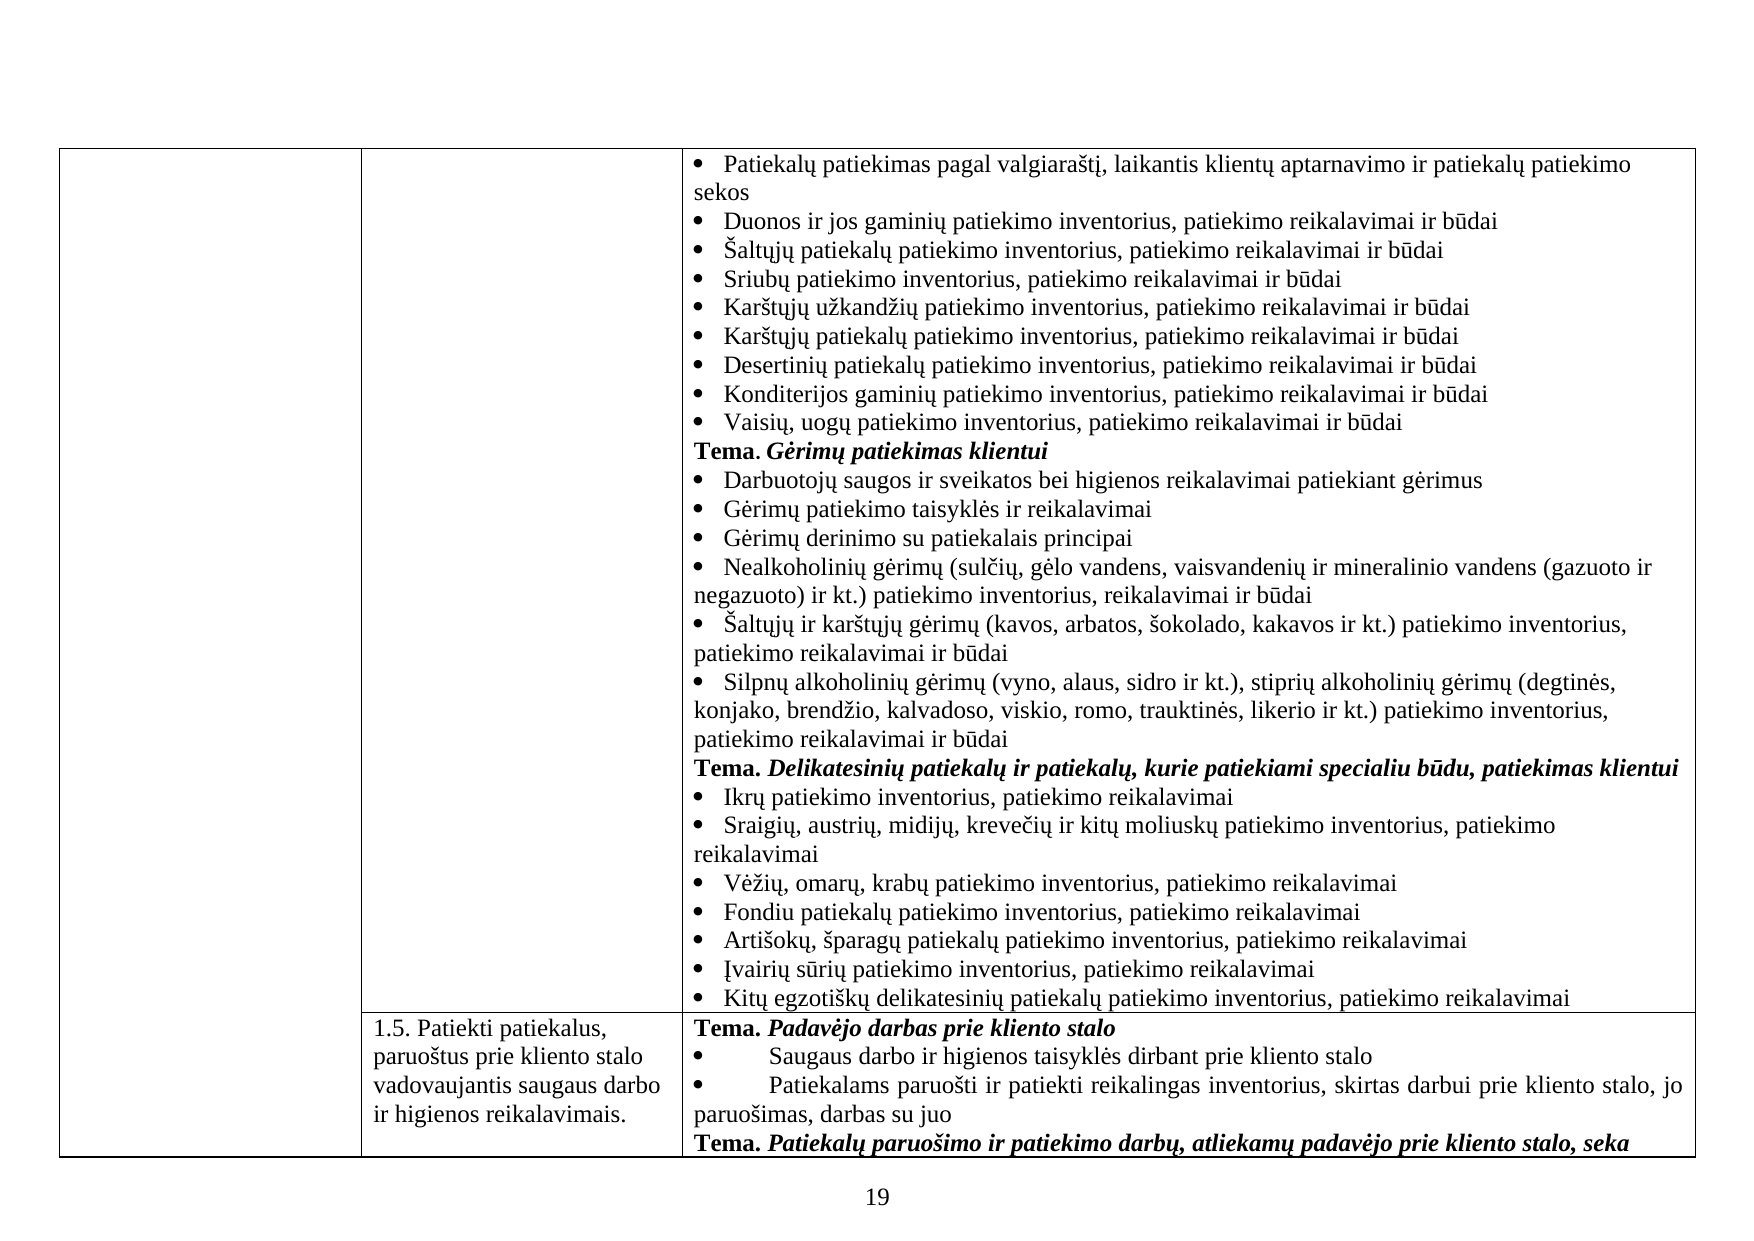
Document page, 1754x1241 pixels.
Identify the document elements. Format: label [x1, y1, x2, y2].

table_cell [362, 1013, 682, 1156]
table_cell [683, 149, 1695, 1012]
table_cell [683, 1013, 1695, 1156]
table_cell [362, 149, 682, 1012]
